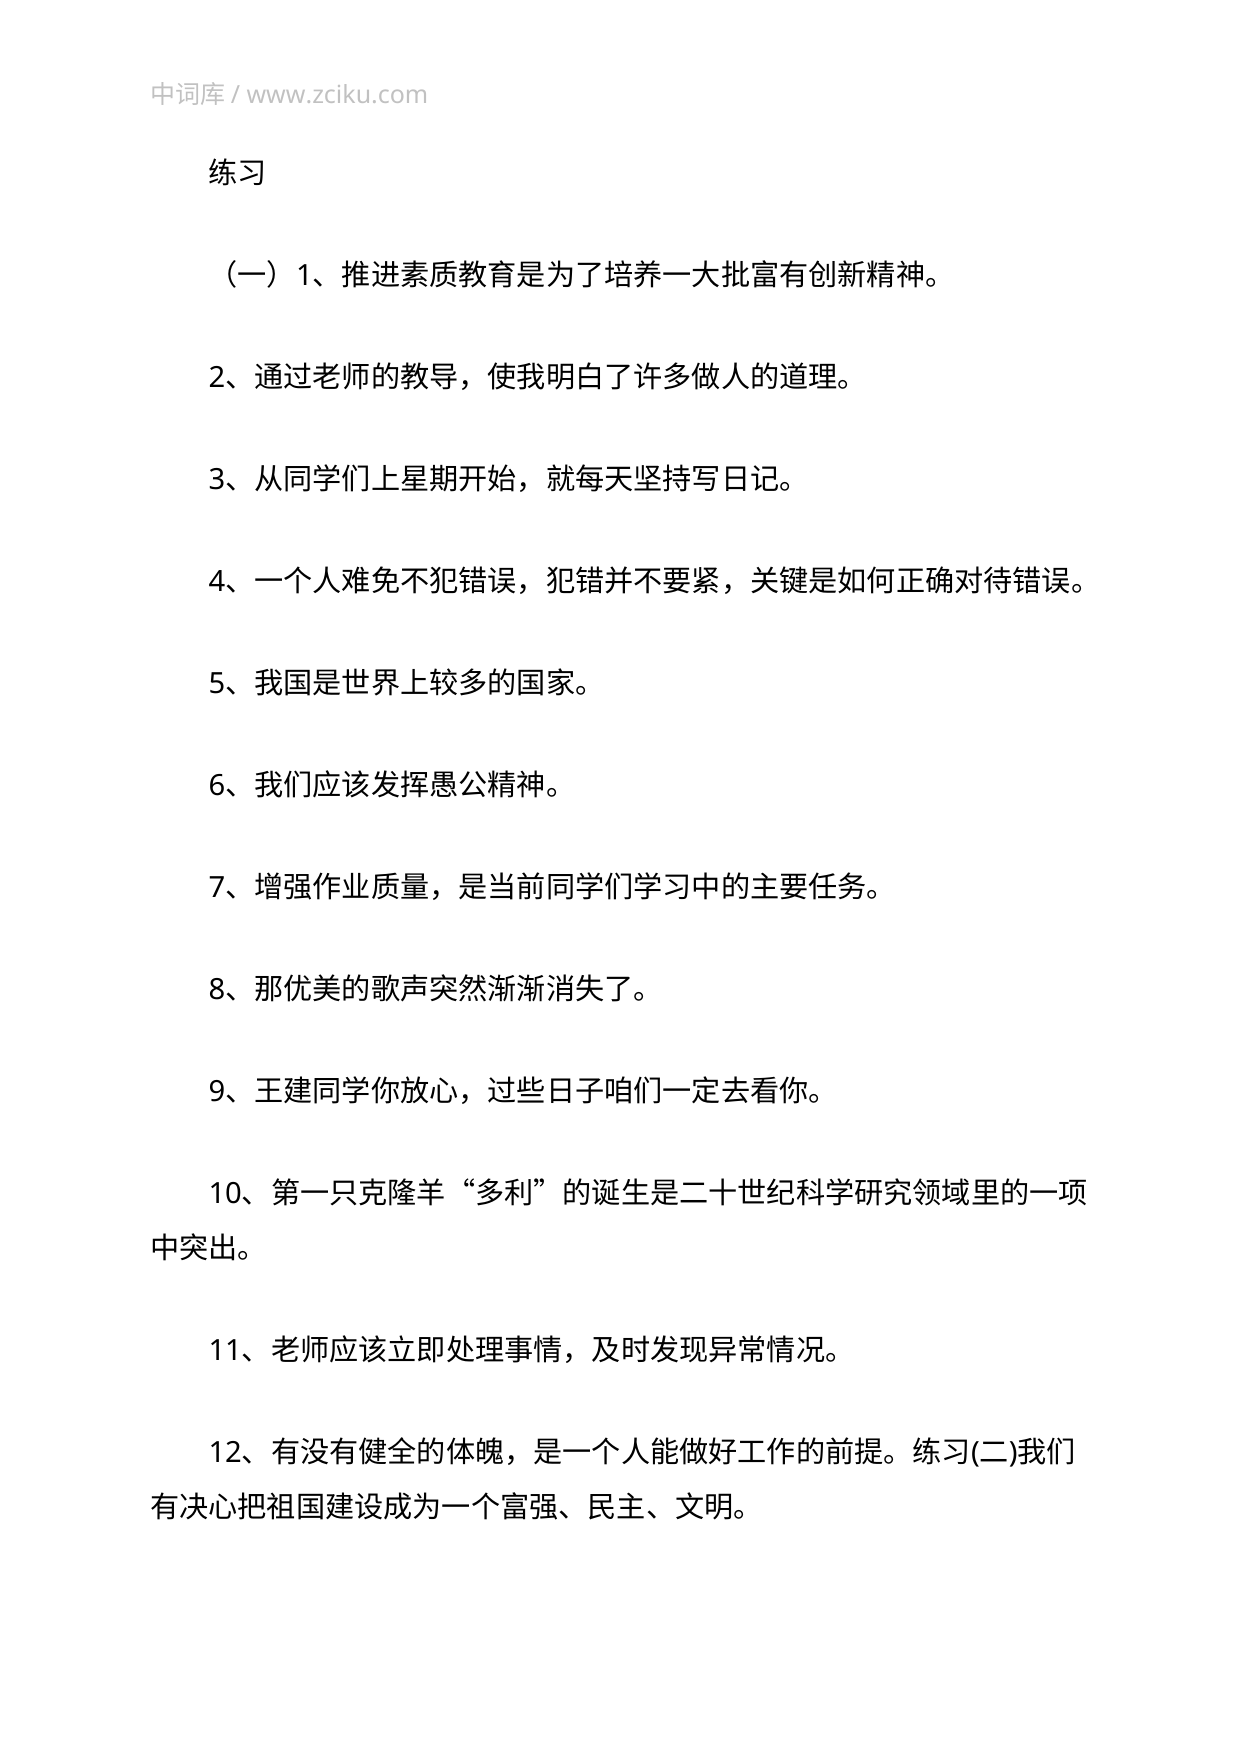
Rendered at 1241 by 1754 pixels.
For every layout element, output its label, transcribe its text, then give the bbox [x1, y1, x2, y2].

text 4、一个人难免不犯错误，犯错并不要紧，关键是如何正确对待错误。 [150, 558, 1090, 600]
text 7、增强作业质量，是当前同学们学习中的主要任务。 [150, 864, 1090, 906]
text （一）1、推进素质教育是为了培养一大批富有创新精神。 [150, 252, 1090, 294]
text 10、第一只克隆羊“多利”的诞生是二十世纪科学研究领域里的一项中突出。 [150, 1169, 1090, 1267]
text 练习 [150, 150, 1090, 192]
text 2、通过老师的教导，使我明白了许多做人的道理。 [150, 354, 1090, 396]
text 12、有没有健全的体魄，是一个人能做好工作的前提。练习(二)我们有决心把祖国建设成为一个富强、民主、文明。 [150, 1428, 1090, 1526]
text 6、我们应该发挥愚公精神。 [150, 762, 1090, 804]
text 9、王建同学你放心，过些日子咱们一定去看你。 [150, 1068, 1090, 1110]
text 11、老师应该立即处理事情，及时发现异常情况。 [150, 1326, 1090, 1369]
text 5、我国是世界上较多的国家。 [150, 660, 1090, 702]
text 3、从同学们上星期开始，就每天坚持写日记。 [150, 456, 1090, 498]
text 8、那优美的歌声突然渐渐消失了。 [150, 966, 1090, 1008]
